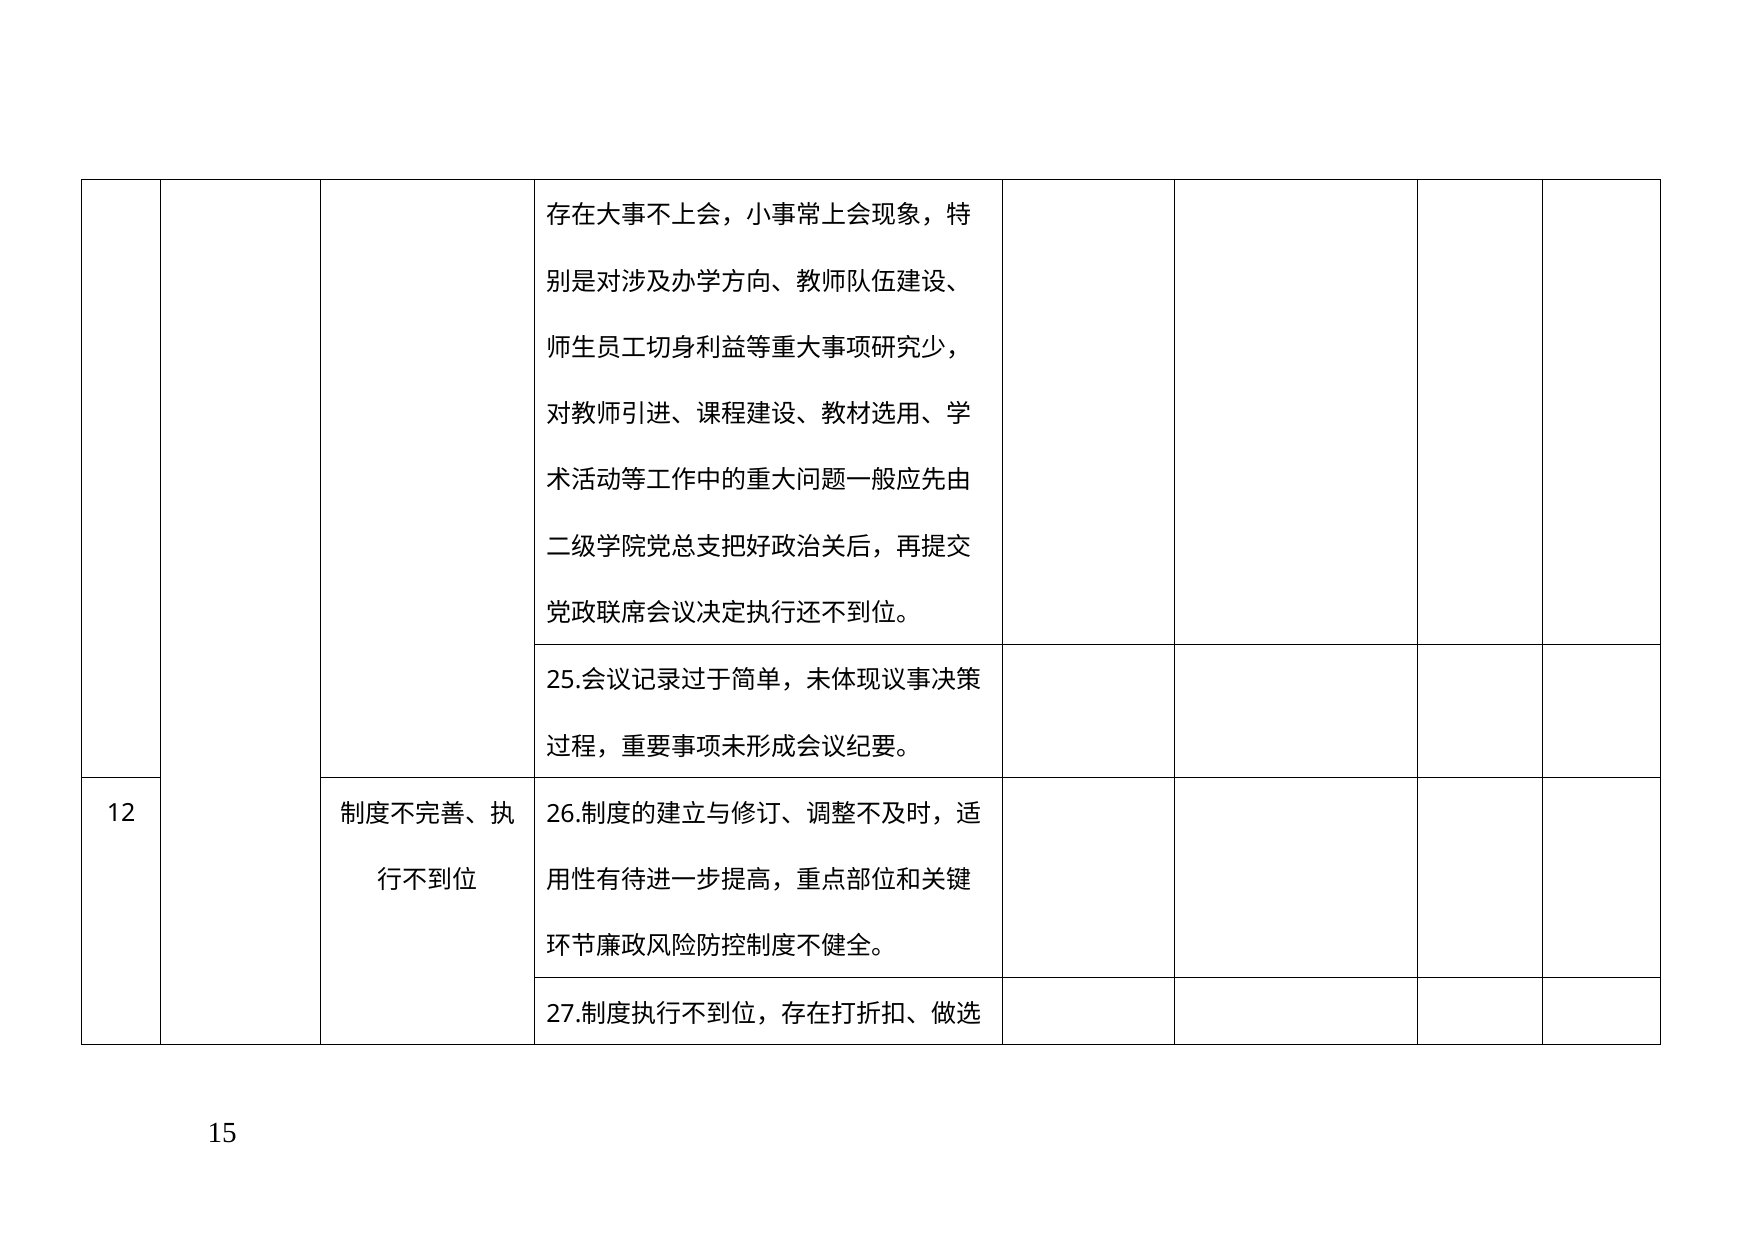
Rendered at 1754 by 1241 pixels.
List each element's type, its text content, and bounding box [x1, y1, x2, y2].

table_cell [1543, 180, 1660, 644]
table_cell [1175, 645, 1417, 777]
table_cell [1175, 978, 1417, 1044]
table_cell 25.会议记录过于简单，未体现议事决策过程，重要事项未形成会议纪要。 [535, 645, 1002, 777]
table_cell 制度不完善、执行不到位 [321, 778, 534, 1044]
table_cell [1543, 645, 1660, 777]
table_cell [535, 180, 1002, 644]
table_cell [1543, 778, 1660, 977]
table_cell [1175, 180, 1417, 644]
table_cell [1003, 645, 1174, 777]
table_cell [1418, 978, 1542, 1044]
table_cell [1543, 978, 1660, 1044]
table_cell 12 [82, 778, 160, 1044]
table_cell 26.制度的建立与修订、调整不及时，适用性有待进一步提高，重点部位和关键环节廉政风险防控制度不健全。 [535, 778, 1002, 977]
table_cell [535, 978, 1002, 1044]
table_cell [1418, 180, 1542, 644]
table_cell [1003, 778, 1174, 977]
table_cell [1175, 778, 1417, 977]
table_cell [1418, 645, 1542, 777]
table_cell [1418, 778, 1542, 977]
table_cell [1003, 978, 1174, 1044]
table_cell [1003, 180, 1174, 644]
